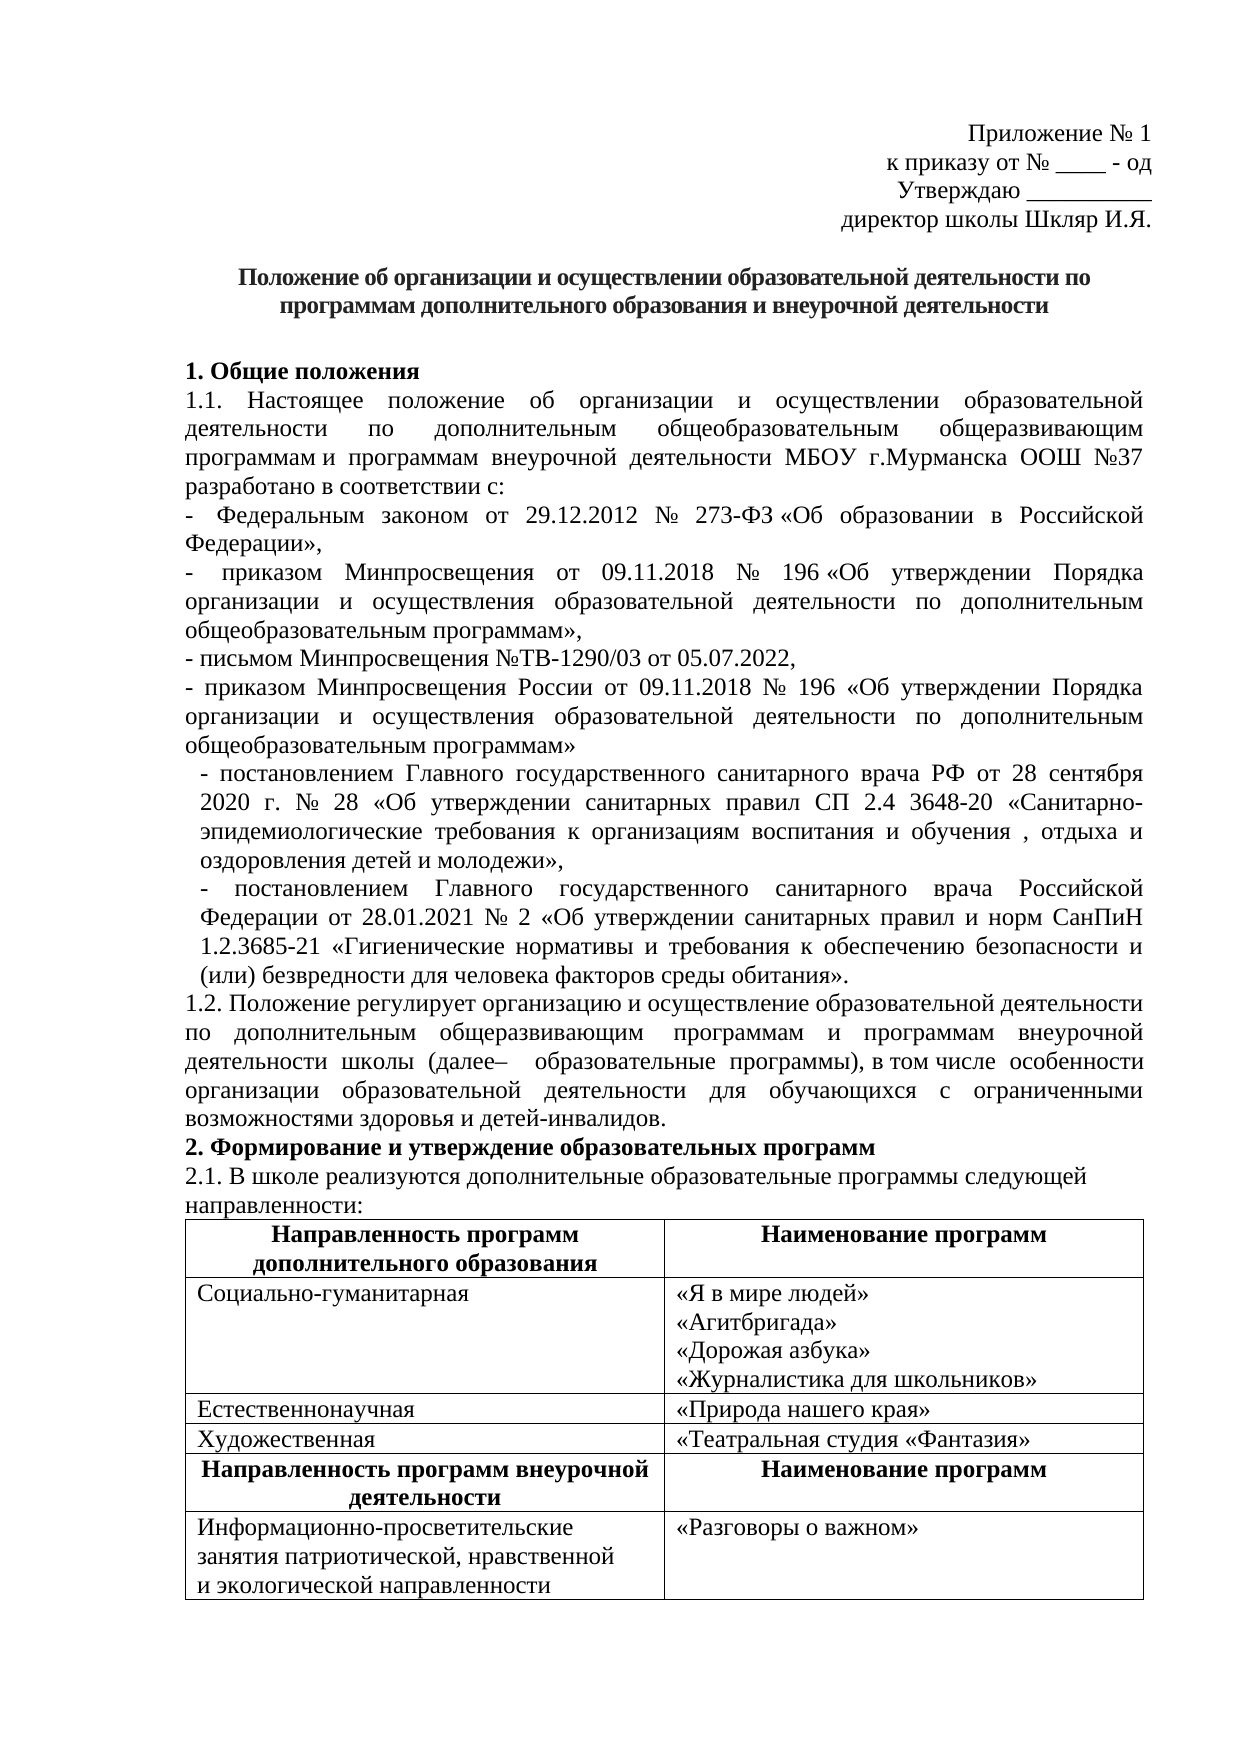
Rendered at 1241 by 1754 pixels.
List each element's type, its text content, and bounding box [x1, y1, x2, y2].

text к приказу от № ____ - од [177, 147, 1152, 176]
text Положение об организации и осуществлении образовательной деятельности по программам дополнительного образования и внеурочной деятельности [177, 262, 1152, 319]
text Приложение № 1 [177, 118, 1152, 147]
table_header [177, 319, 1152, 1607]
text директор школы Шкляр И.Я. [177, 204, 1152, 233]
text Утверждаю __________ [177, 176, 1152, 204]
